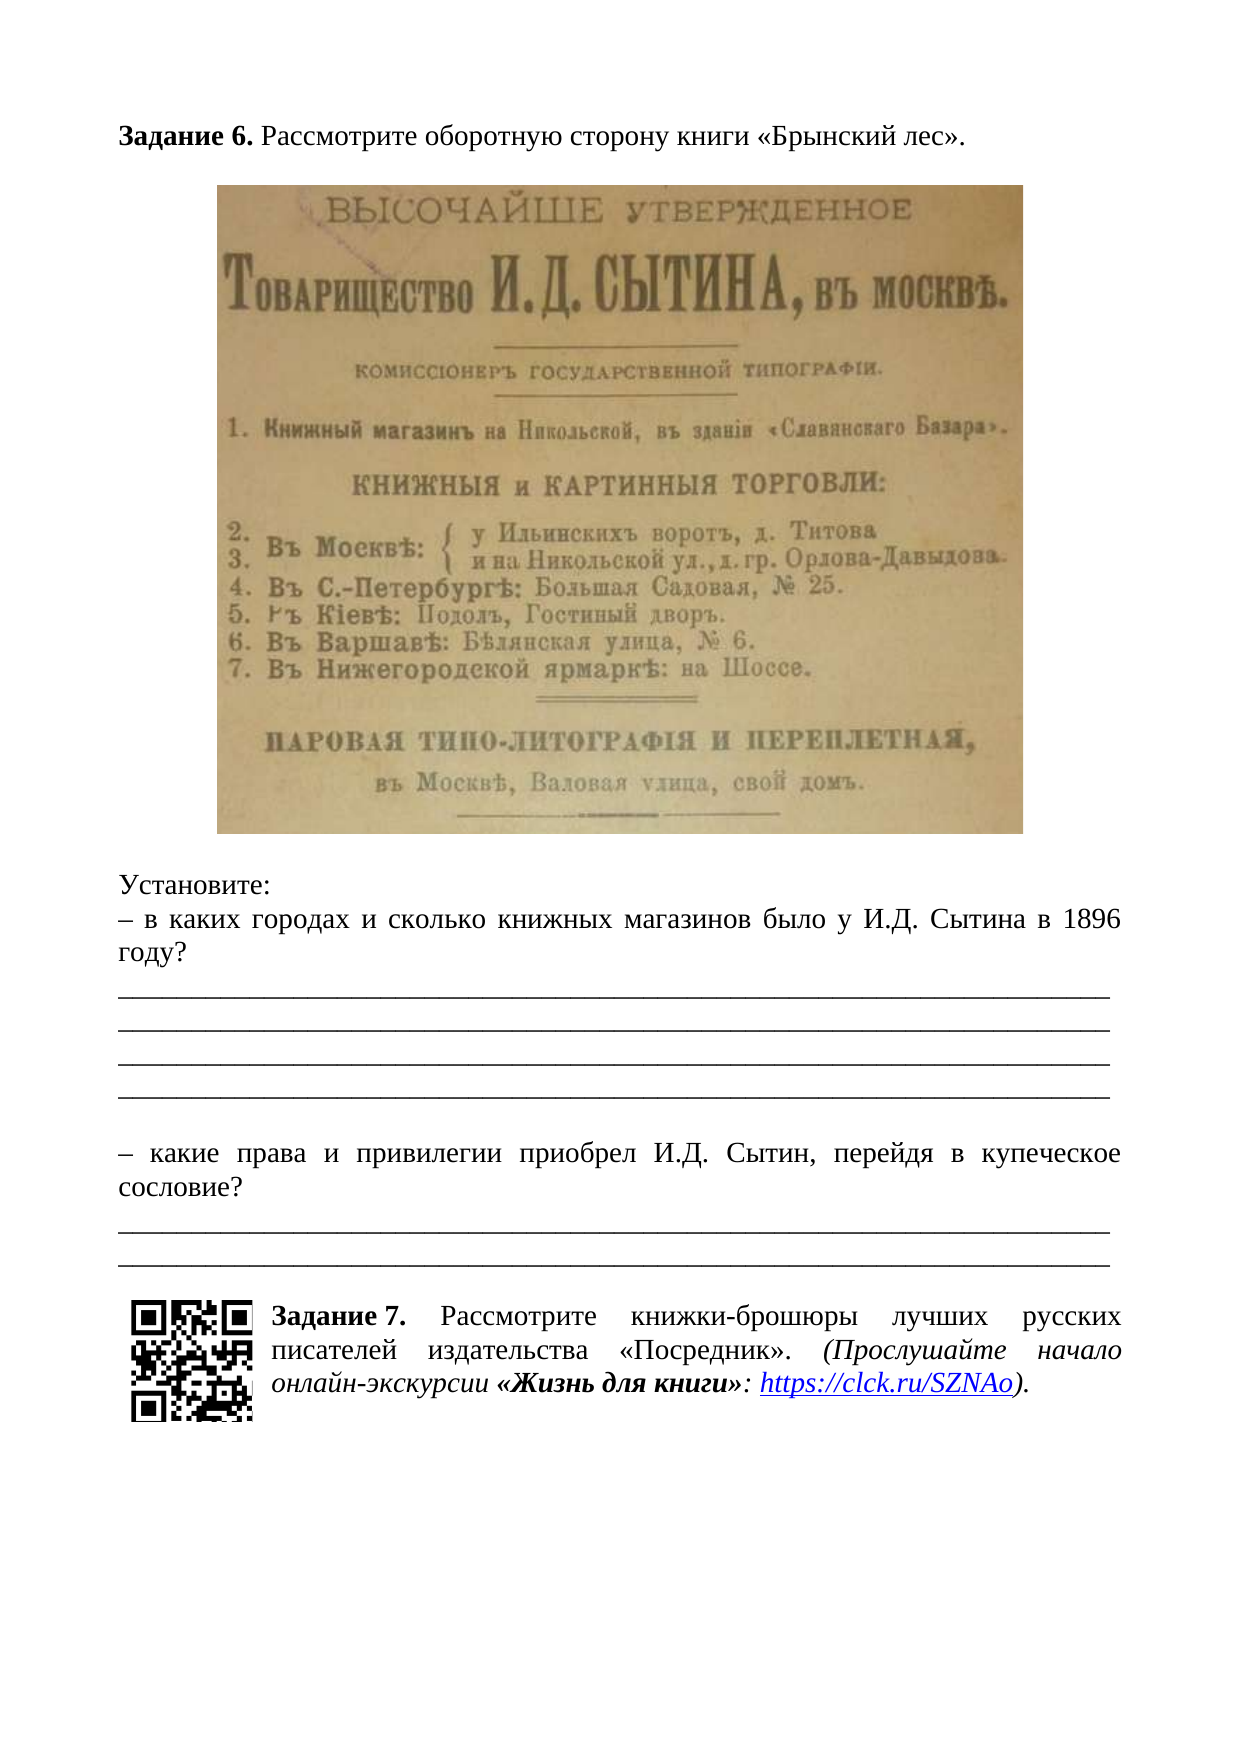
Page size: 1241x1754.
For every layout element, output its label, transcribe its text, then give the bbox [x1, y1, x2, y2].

text ________________________________________________________________________________________________________________________________________ [118, 1203, 1122, 1270]
text ____________________________________________________________________________________________________________________________________________________________________________________________________________ [118, 1001, 1122, 1102]
text – в каких городах и сколько книжных магазинов было у И.Д. Сытина в 1896 году? [118, 901, 1122, 968]
picture [217, 185, 1024, 834]
text Задание 7. Рассмотрите книжки-брошюры лучших русских писателей издательства «Посредник». (Прослушайте начало онлайн-экскурсии «Жизнь для книги»: https://clck.ru/SZNAo). [118, 1298, 1122, 1399]
picture [131, 1300, 253, 1422]
text – какие права и привилегии приобрел И.Д. Сытин, перейдя в купеческое сословие? [118, 1136, 1122, 1203]
text Установите: [118, 867, 1122, 901]
text ____________________________________________________________________ [118, 968, 1122, 1001]
text Задание 6. Рассмотрите оборотную сторону книги «Брынский лес». [118, 118, 1122, 152]
